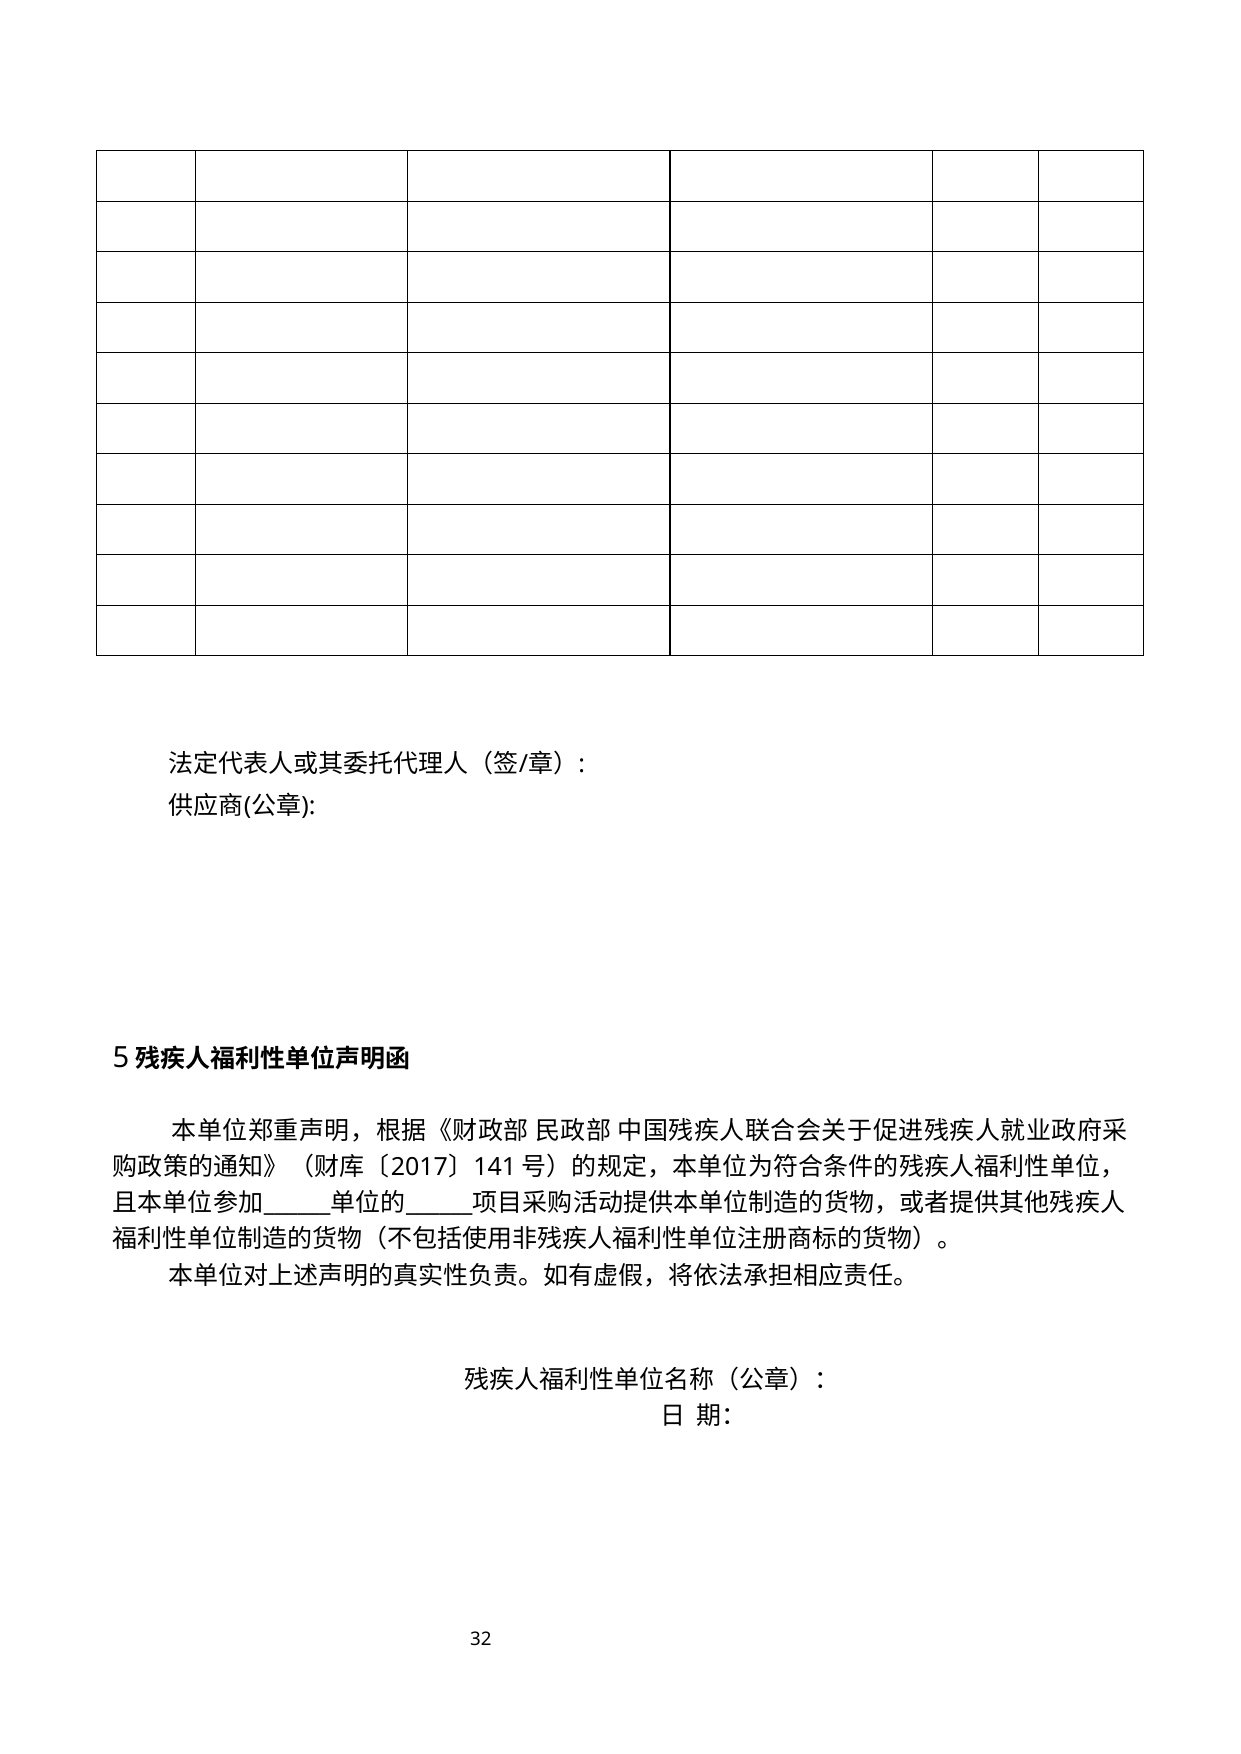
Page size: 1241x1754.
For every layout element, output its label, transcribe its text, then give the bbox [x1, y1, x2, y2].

table_cell [1039, 303, 1143, 352]
table_cell [1039, 454, 1143, 504]
table_cell [97, 202, 195, 251]
table_cell [97, 404, 195, 453]
table_cell [671, 404, 932, 453]
text 法定代表人或其委托代理人（签/章）: [169, 739, 1128, 781]
table_cell [1039, 404, 1143, 453]
table_cell [97, 606, 195, 655]
table_cell [97, 505, 195, 554]
table_cell [408, 454, 669, 504]
text 残疾人福利性单位名称（公章）： [169, 1359, 1128, 1396]
text 5残疾人福利性单位声明函 [112, 1036, 1128, 1076]
text 供应商(公章): [169, 781, 1128, 823]
table_cell [1039, 606, 1143, 655]
table_cell [196, 454, 407, 504]
table_cell [933, 505, 1038, 554]
table_cell [408, 252, 669, 302]
table_cell [196, 151, 407, 201]
table_cell [933, 555, 1038, 605]
table_cell [408, 353, 669, 403]
table_cell [97, 252, 195, 302]
table_cell [933, 303, 1038, 352]
table_cell [671, 252, 932, 302]
table_cell [671, 151, 932, 201]
table_cell [933, 454, 1038, 504]
table_cell [933, 202, 1038, 251]
table_cell [671, 202, 932, 251]
table_cell [97, 151, 195, 201]
text 本单位对上述声明的真实性负责。如有虚假，将依法承担相应责任。 [169, 1255, 1128, 1291]
table_cell [97, 303, 195, 352]
table_cell [1039, 555, 1143, 605]
table_cell [1039, 505, 1143, 554]
table_cell [671, 353, 932, 403]
table_cell [196, 555, 407, 605]
table_cell [933, 252, 1038, 302]
text 本单位郑重声明，根据《财政部 民政部 中国残疾人联合会关于促进残疾人就业政府采购政策的通知》（财库〔2017〕141号）的规定，本单位为符合条件的残疾人福利性单位，且本单位参加______单位的______项目采购活动提供本单位制造的货物，或者提供其他残疾人福利性单位制造的货物（不包括使用非残疾人福利性单位注册商标的货物）。 [112, 1110, 1128, 1255]
table_cell [196, 303, 407, 352]
table_cell [933, 606, 1038, 655]
table_cell [933, 151, 1038, 201]
table_cell [97, 353, 195, 403]
table_cell [408, 555, 669, 605]
table_cell [933, 404, 1038, 453]
table_cell [671, 454, 932, 504]
text 日 期： [169, 1396, 1128, 1432]
table_cell [671, 555, 932, 605]
table_cell [671, 606, 932, 655]
table_cell [196, 606, 407, 655]
table_cell [1039, 151, 1143, 201]
table_cell [196, 505, 407, 554]
table_cell [1039, 353, 1143, 403]
table_cell [933, 353, 1038, 403]
table_cell [408, 202, 669, 251]
table_cell [671, 505, 932, 554]
table_cell [1039, 252, 1143, 302]
table_cell [408, 606, 669, 655]
table_cell [196, 202, 407, 251]
table_cell [671, 303, 932, 352]
table_cell [196, 252, 407, 302]
table_cell [408, 505, 669, 554]
table_cell [1039, 202, 1143, 251]
table_cell [97, 454, 195, 504]
table_cell [408, 303, 669, 352]
table_cell [408, 151, 669, 201]
table_cell [97, 555, 195, 605]
table_cell [408, 404, 669, 453]
table_cell [196, 353, 407, 403]
table_cell [196, 404, 407, 453]
